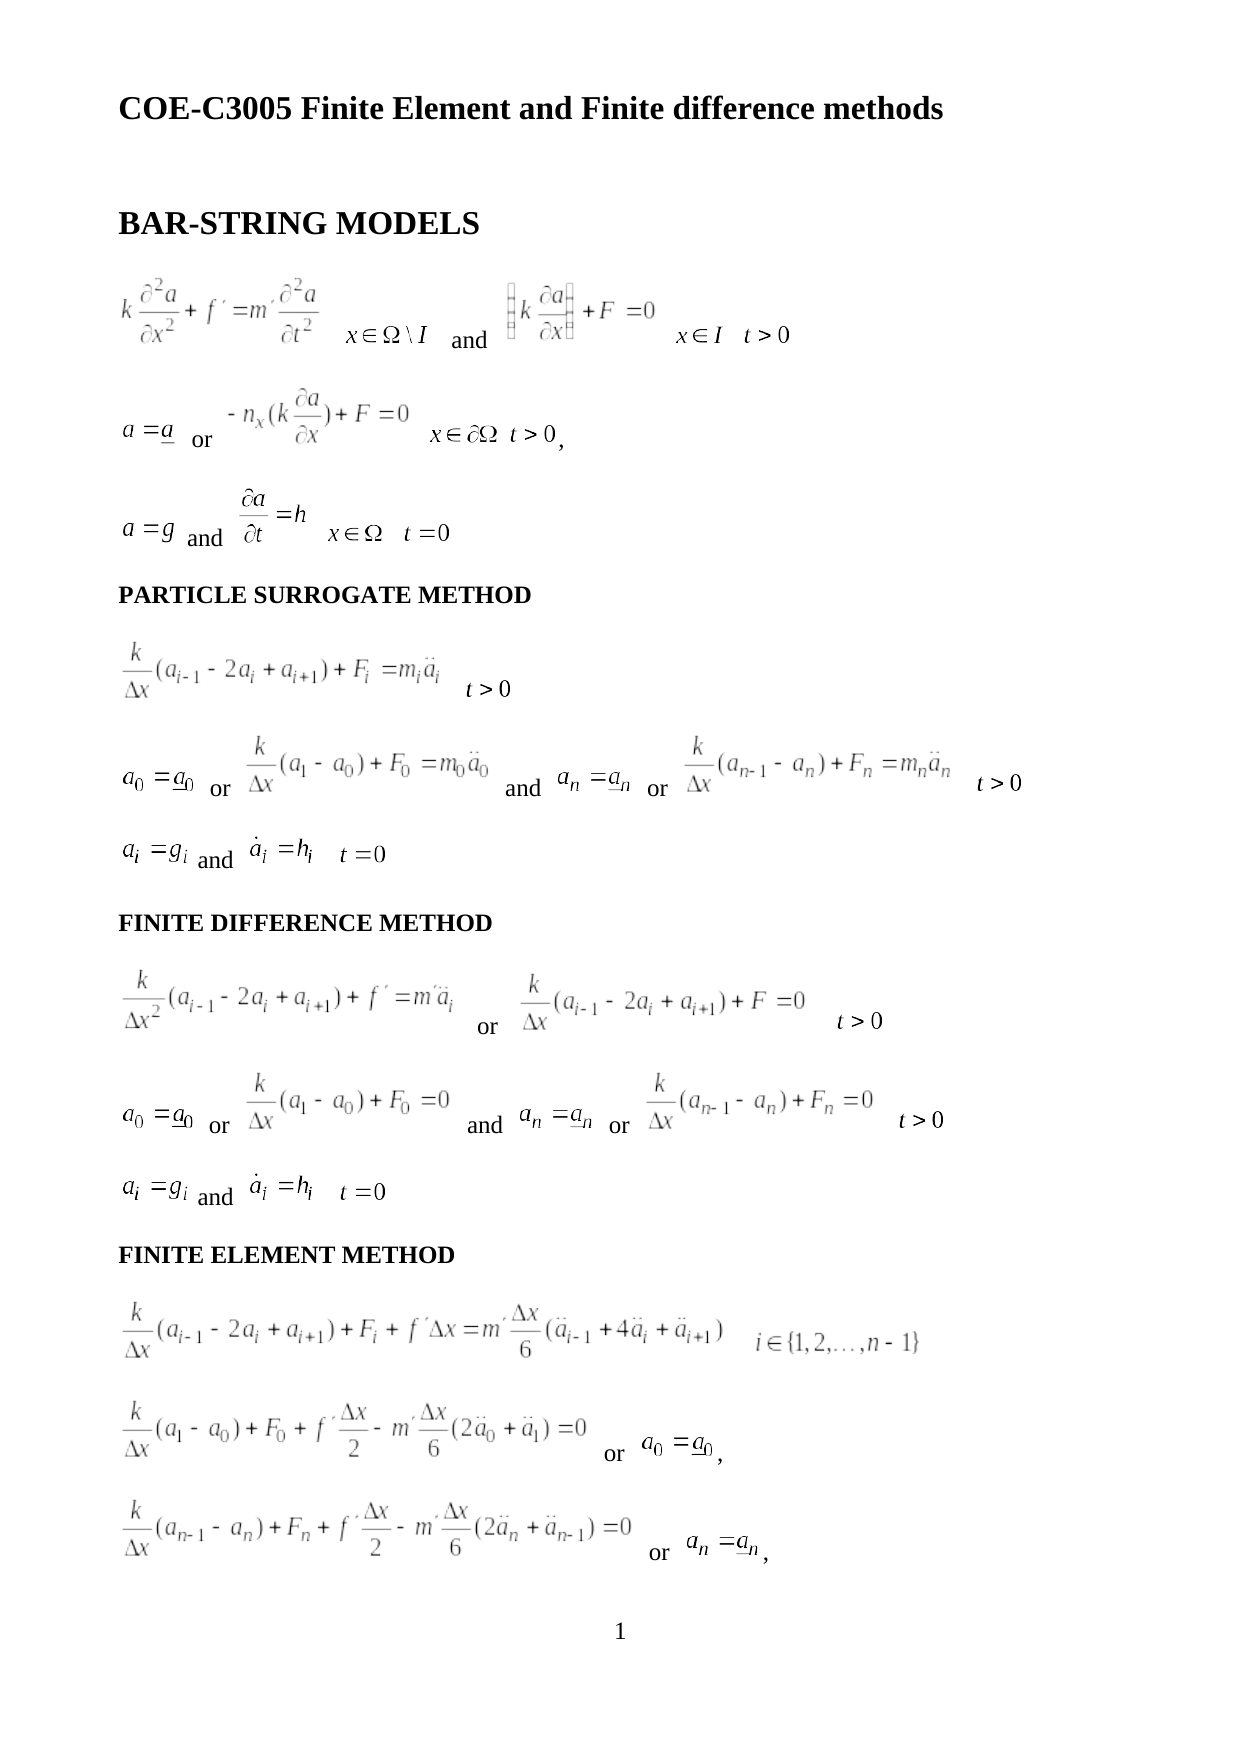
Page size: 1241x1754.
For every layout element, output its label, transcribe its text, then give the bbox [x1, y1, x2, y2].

text or , [118, 383, 1122, 453]
text BAR-STRING MODELS [118, 204, 1122, 242]
text or and or [118, 1069, 1122, 1139]
text FINITE DIFFERENCE METHOD [118, 908, 1122, 936]
text and [118, 830, 1122, 873]
text and [118, 1168, 1122, 1211]
text and [118, 482, 1122, 552]
text COE-C3005 Finite Element and Finite difference methods [118, 89, 1122, 127]
text and [118, 271, 1122, 354]
text or [118, 965, 1122, 1040]
text or , [118, 1495, 1122, 1566]
text or and or [118, 731, 1122, 802]
text PARTICLE SURROGATE METHOD [118, 580, 1122, 609]
text or , [118, 1396, 1122, 1467]
text FINITE ELEMENT METHOD [118, 1240, 1122, 1268]
